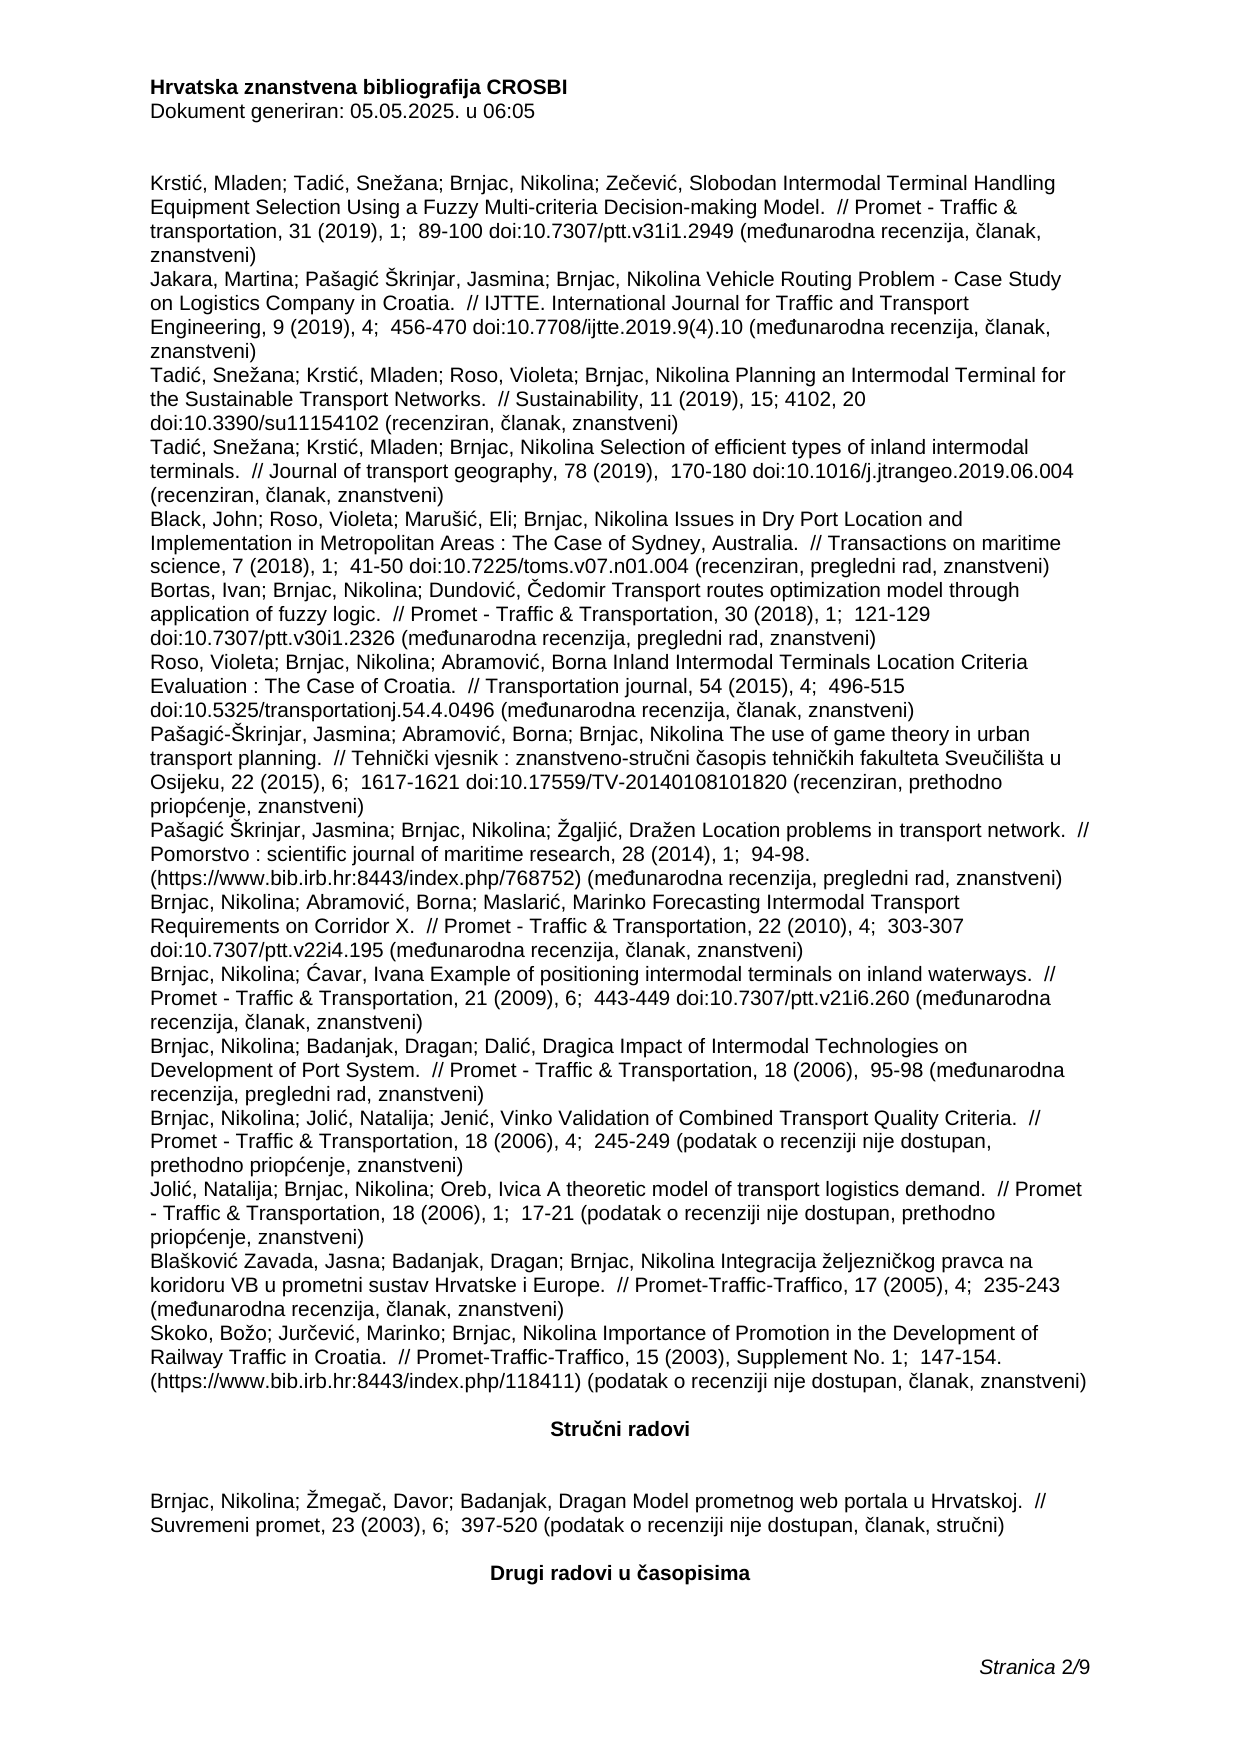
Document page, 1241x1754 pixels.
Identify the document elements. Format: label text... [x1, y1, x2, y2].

text Black, John; Roso, Violeta; Marušić, Eli; Brnjac, Nikolina [150, 506, 1090, 578]
text Pašagić Škrinjar, Jasmina; Brnjac, Nikolina; Žgaljić, Dražen [150, 818, 1090, 890]
text Brnjac, Nikolina; Žmegač, Davor; Badanjak, Dragan [150, 1489, 1090, 1537]
text Roso, Violeta; Brnjac, Nikolina; Abramović, Borna [150, 650, 1090, 722]
subtitle Stručni radovi [150, 1417, 1090, 1441]
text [150, 363, 1090, 434]
text Jolić, Natalija; Brnjac, Nikolina; Oreb, Ivica [150, 1177, 1090, 1249]
subtitle Drugi radovi u časopisima [150, 1561, 1090, 1584]
text Brnjac, Nikolina; Jolić, Natalija; Jenić, Vinko [150, 1105, 1090, 1177]
text Pašagić-Škrinjar, Jasmina; Abramović, Borna; Brnjac, Nikolina [150, 722, 1090, 818]
text Brnjac, Nikolina; Abramović, Borna; Maslarić, Marinko [150, 890, 1090, 962]
text Jakara, Martina; Pašagić Škrinjar, Jasmina; Brnjac, Nikolina [150, 267, 1090, 363]
text Blašković Zavada, Jasna; Badanjak, Dragan; Brnjac, Nikolina [150, 1249, 1090, 1321]
text Brnjac, Nikolina; Ćavar, Ivana [150, 962, 1090, 1033]
text Bortas, Ivan; Brnjac, Nikolina; Dundović, Čedomir [150, 578, 1090, 650]
text Krstić, Mladen; Tadić, Snežana; Brnjac, Nikolina; Zečević, Slobodan [150, 171, 1090, 267]
text Brnjac, Nikolina; Badanjak, Dragan; Dalić, Dragica [150, 1033, 1090, 1105]
text Skoko, Božo; Jurčević, Marinko; Brnjac, Nikolina [150, 1321, 1090, 1393]
text Tadić, Snežana; Krstić, Mladen; Brnjac, Nikolina [150, 434, 1090, 506]
